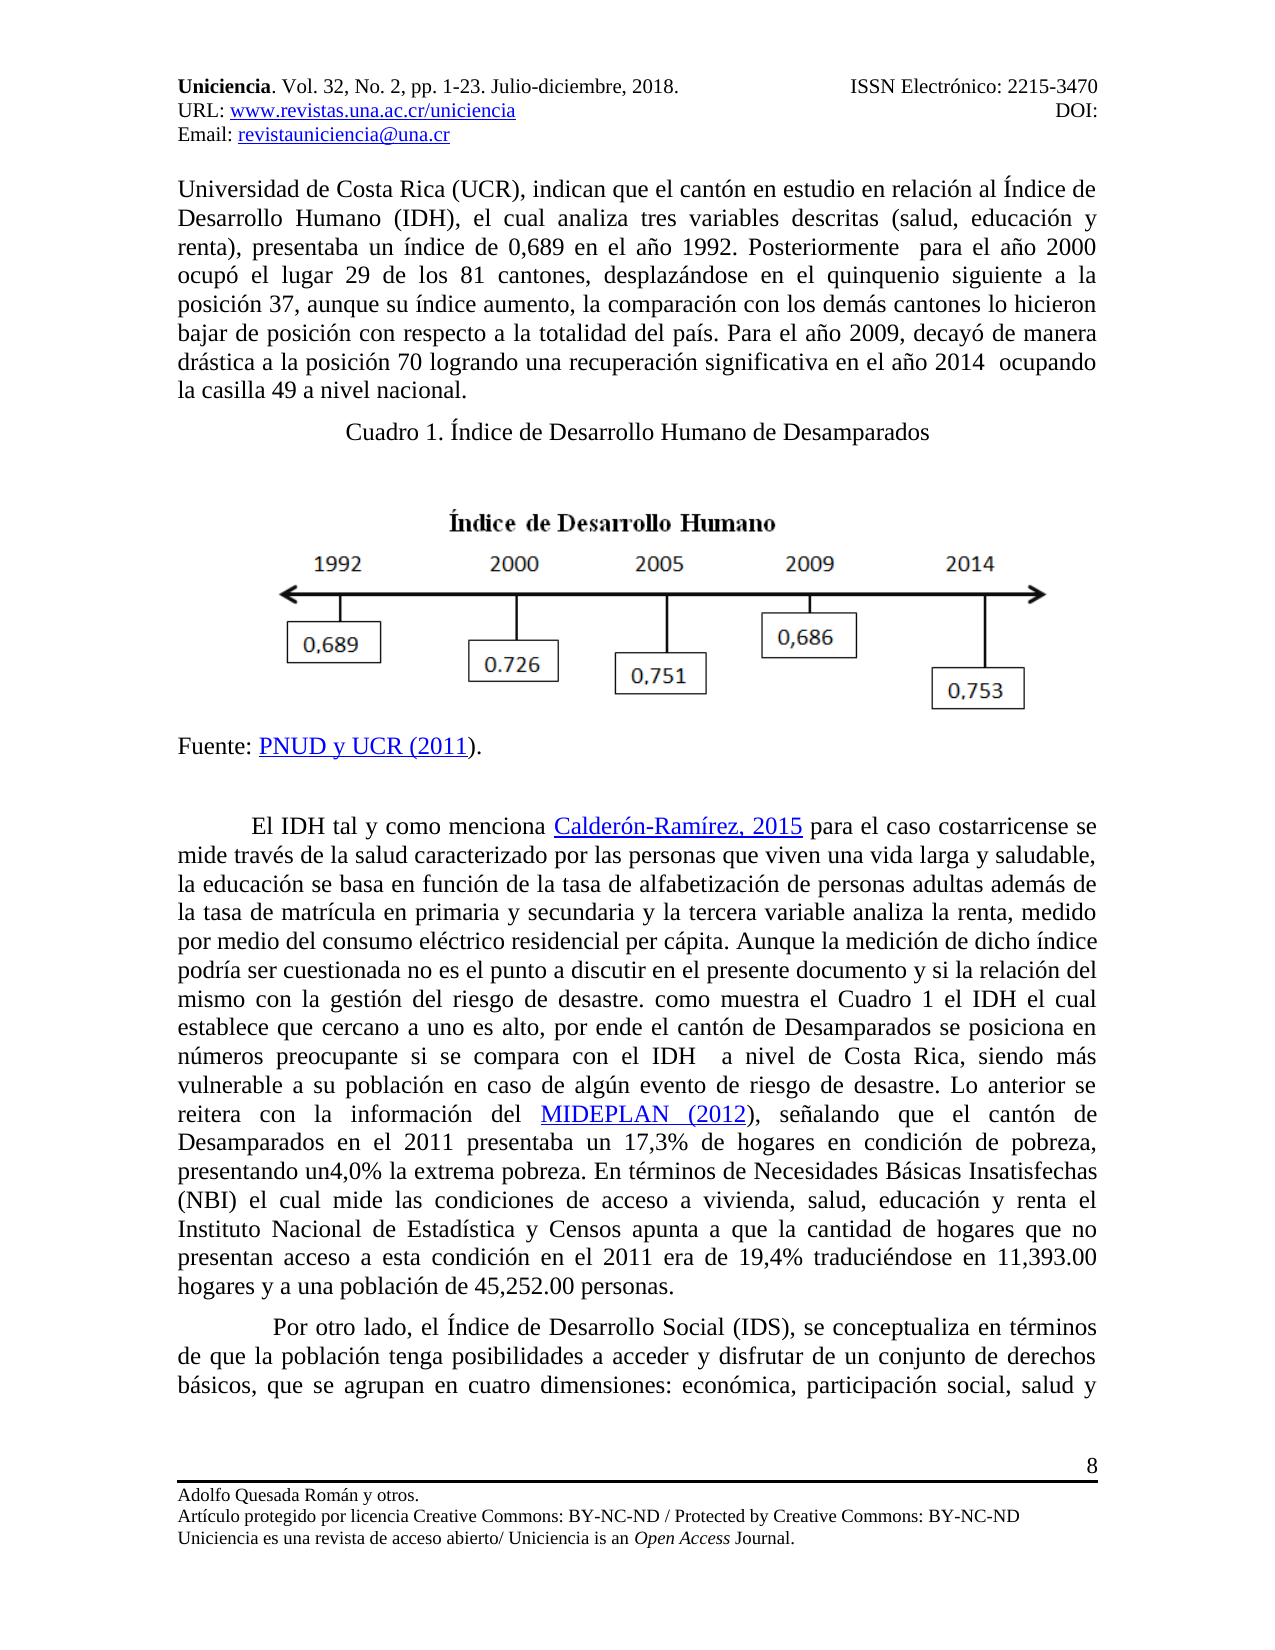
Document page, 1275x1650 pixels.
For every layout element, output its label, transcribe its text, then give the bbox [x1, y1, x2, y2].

picture [219, 499, 1056, 719]
text Fuente: PNUD y UCR (2011). [177, 731, 1098, 760]
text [177, 1312, 1098, 1399]
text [177, 174, 1098, 404]
text El IDH tal y como menciona Calderón-Ramírez, 2015 para el caso costarricense se mide través de la salud caracterizado por las personas que viven una vida larga y saludable, la educación se basa en función de la tasa de alfabetización de personas adultas además de la tasa de matrícula en primaria y secundaria y la tercera variable analiza la renta, medido por medio del consumo eléctrico residencial per cápita. Aunque la medición de dicho índice podría ser cuestionada no es el punto a discutir en el presente documento y si la relación del mismo con la gestión del riesgo de desastre. como muestra el Cuadro 1 el IDH el cual establece que cercano a uno es alto, por ende el cantón de Desamparados se posiciona en números preocupante si se compara con el IDH a nivel de Costa Rica, siendo más vulnerable a su población en caso de algún evento de riesgo de desastre. Lo anterior se reitera con la información del MIDEPLAN (2012), señalando que el cantón de Desamparados en el 2011 presentaba un 17,3% de hogares en condición de pobreza, presentando un4,0% la extrema pobreza. En términos de Necesidades Básicas Insatisfechas (NBI) el cual mide las condiciones de acceso a vivienda, salud, educación y renta el Instituto Nacional de Estadística y Censos apunta a que la cantidad de hogares que no presentan acceso a esta condición en el 2011 era de 19,4% traduciéndose en 11,393.00 hogares y a una población de 45,252.00 personas. [177, 811, 1098, 1300]
text Cuadro 1. Índice de Desarrollo Humano de Desamparados [177, 417, 1098, 445]
